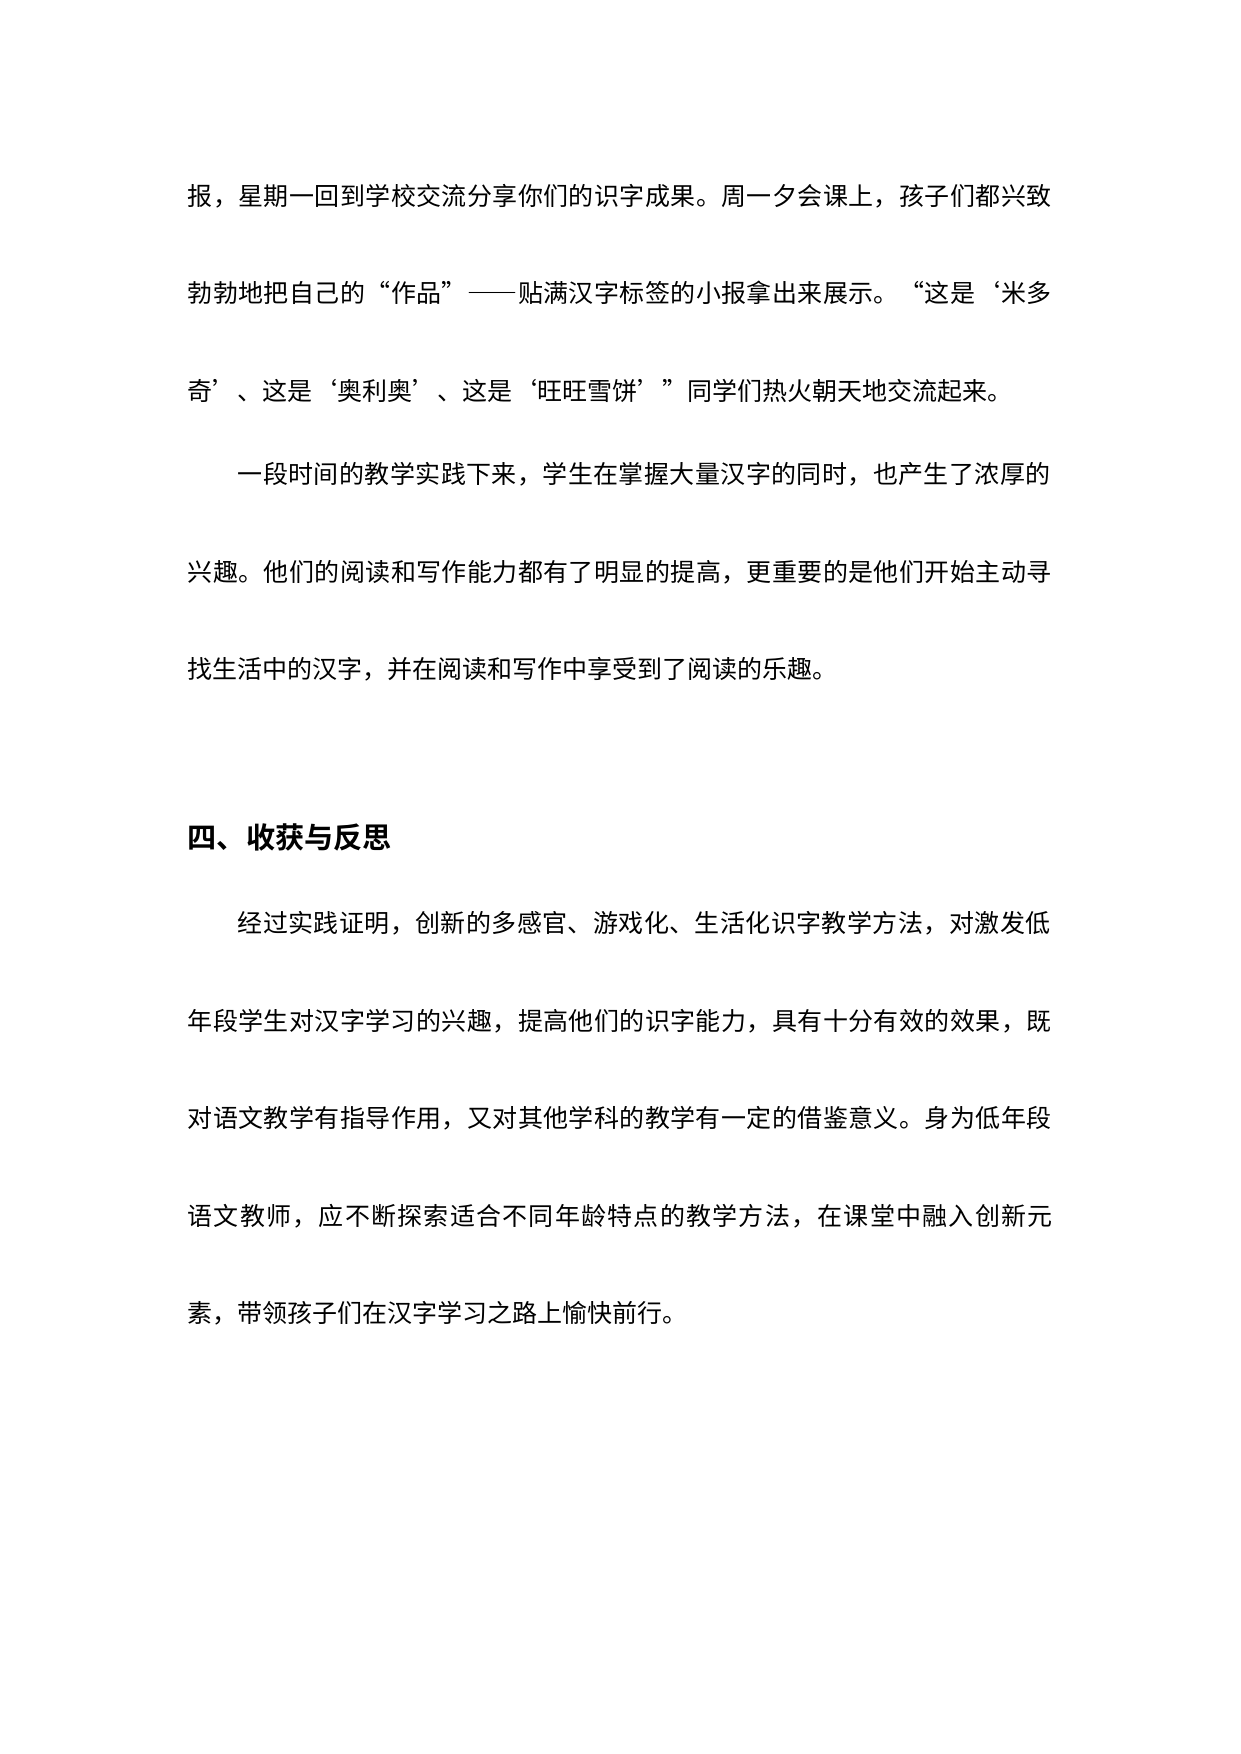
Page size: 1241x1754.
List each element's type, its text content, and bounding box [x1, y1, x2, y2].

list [187, 162, 1053, 422]
list 四、收获与反思 [187, 803, 1053, 868]
list 一段时间的教学实践下来，学生在掌握大量汉字的同时，也产生了浓厚的兴趣。他们的阅读和写作能力都有了明显的提高，更重要的是他们开始主动寻找生活中的汉字，并在阅读和写作中享受到了阅读的乐趣。 [187, 440, 1053, 700]
list 经过实践证明，创新的多感官、游戏化、生活化识字教学方法，对激发低年段学生对汉字学习的兴趣，提高他们的识字能力，具有十分有效的效果，既对语文教学有指导作用，又对其他学科的教学有一定的借鉴意义。身为低年段语文教师，应不断探索适合不同年龄特点的教学方法，在课堂中融入创新元素，带领孩子们在汉字学习之路上愉快前行。 [187, 889, 1053, 1344]
